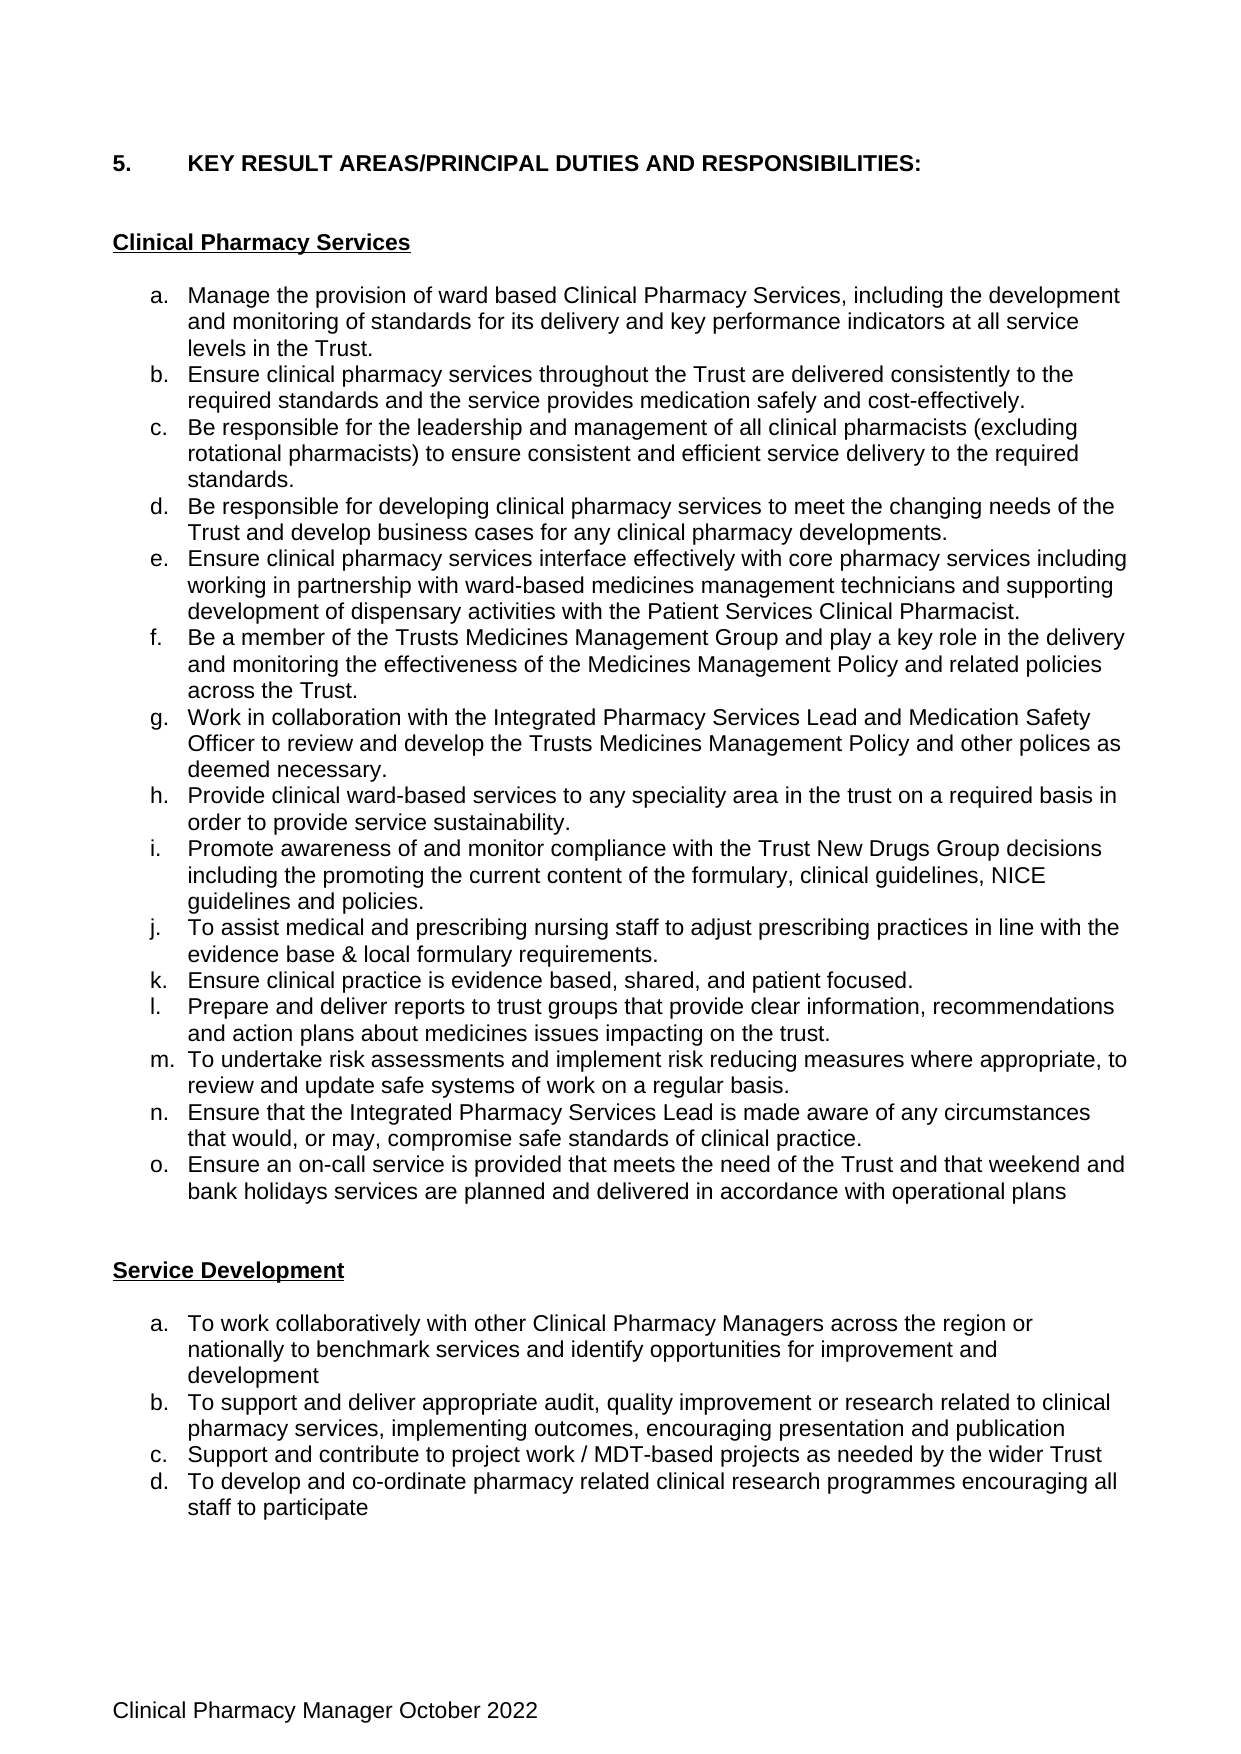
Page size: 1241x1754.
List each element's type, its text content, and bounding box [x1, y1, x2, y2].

list To develop and co-ordinate pharmacy related clinical research programmes encouraging all staff to participate [150, 1468, 1128, 1520]
list Support and contribute to project work / MDT-based projects as needed by the wider Trust [150, 1441, 1128, 1468]
list Manage the provision of ward based Clinical Pharmacy Services, including the development and monitoring of standards for its delivery and key performance indicators at all service levels in the Trust. [150, 282, 1128, 361]
list Ensure clinical practice is evidence based, shared, and patient focused. [150, 967, 1128, 993]
list Be a member of the Trusts Medicines Management Group and play a key role in the delivery and monitoring the effectiveness of the Medicines Management Policy and related policies across the Trust. [150, 624, 1128, 703]
list Prepare and deliver reports to trust groups that provide clear information, recommendations and action plans about medicines issues impacting on the trust. [150, 993, 1128, 1046]
list Work in collaboration with the Integrated Pharmacy Services Lead and Medication Safety Officer to review and develop the Trusts Medicines Management Policy and other polices as deemed necessary. [150, 703, 1128, 782]
list To work collaboratively with other Clinical Pharmacy Managers across the region or nationally to benchmark services and identify opportunities for improvement and development [150, 1309, 1128, 1389]
list Promote awareness of and monitor compliance with the Trust New Drugs Group decisions including the promoting the current content of the formulary, clinical guidelines, NICE guidelines and policies. [150, 835, 1128, 914]
list To assist medical and prescribing nursing staff to adjust prescribing practices in line with the evidence base & local formulary requirements. [150, 914, 1128, 967]
text 5. KEY RESULT AREAS/PRINCIPAL DUTIES AND RESPONSIBILITIES: [112, 150, 1128, 176]
list Ensure clinical pharmacy services interface effectively with core pharmacy services including working in partnership with ward-based medicines management technicians and supporting development of dispensary activities with the Patient Services Clinical Pharmacist. [150, 545, 1128, 624]
text Clinical Pharmacy Services [112, 229, 1128, 255]
text Service Development [112, 1257, 1128, 1283]
list Ensure clinical pharmacy services throughout the Trust are delivered consistently to the required standards and the service provides medication safely and cost-effectively. [150, 361, 1128, 413]
list Be responsible for the leadership and management of all clinical pharmacists (excluding rotational pharmacists) to ensure consistent and efficient service delivery to the required standards. [150, 413, 1128, 493]
list Provide clinical ward-based services to any speciality area in the trust on a required basis in order to provide service sustainability. [150, 782, 1128, 835]
list To undertake risk assessments and implement risk reducing measures where appropriate, to review and update safe systems of work on a regular basis. [150, 1046, 1128, 1099]
list Be responsible for developing clinical pharmacy services to meet the changing needs of the Trust and develop business cases for any clinical pharmacy developments. [150, 493, 1128, 545]
list To support and deliver appropriate audit, quality improvement or research related to clinical pharmacy services, implementing outcomes, encouraging presentation and publication [150, 1389, 1128, 1441]
list Ensure an on-call service is provided that meets the need of the Trust and that weekend and bank holidays services are planned and delivered in accordance with operational plans [150, 1151, 1128, 1204]
list Ensure that the Integrated Pharmacy Services Lead is made aware of any circumstances that would, or may, compromise safe standards of clinical practice. [150, 1099, 1128, 1151]
